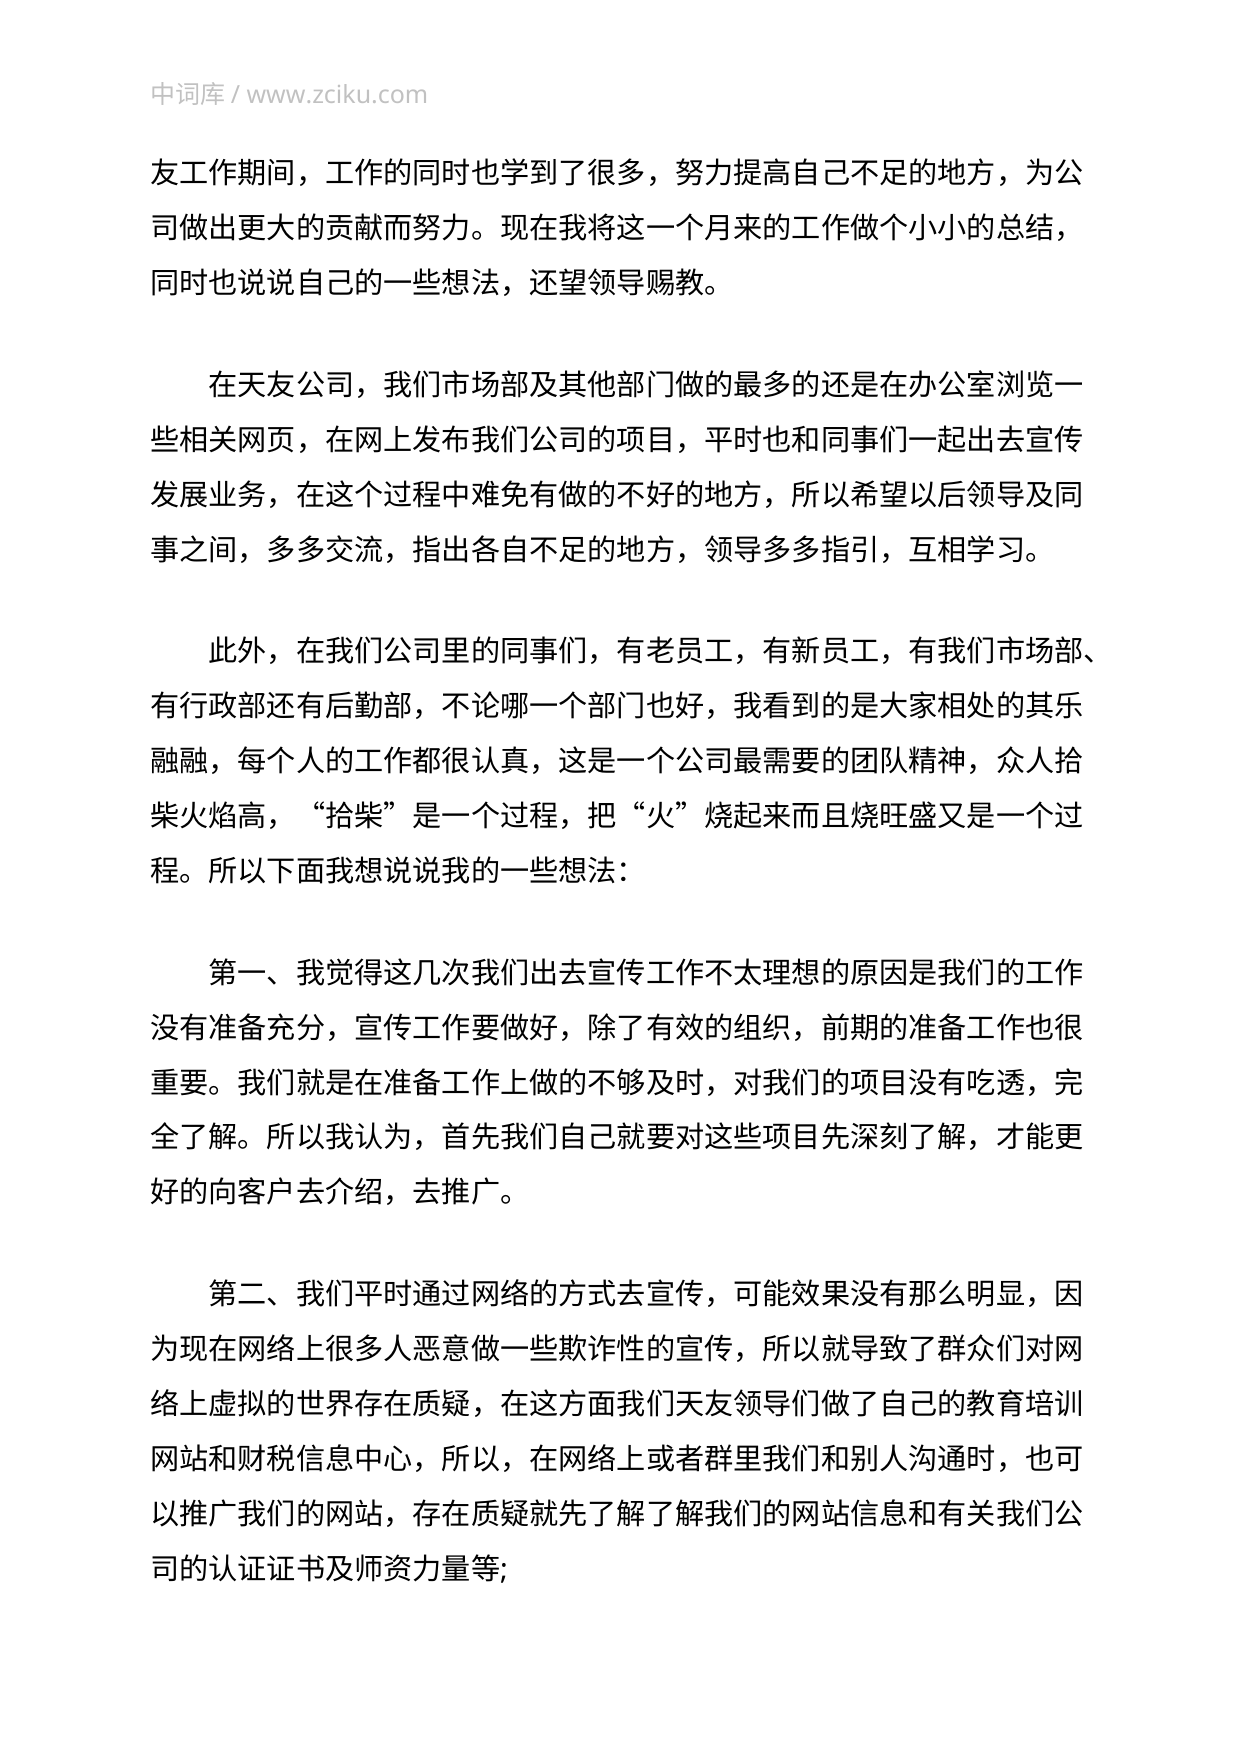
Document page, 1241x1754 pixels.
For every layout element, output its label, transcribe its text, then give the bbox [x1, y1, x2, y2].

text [150, 150, 1090, 302]
text 第一、我觉得这几次我们出去宣传工作不太理想的原因是我们的工作没有准备充分，宣传工作要做好，除了有效的组织，前期的准备工作也很重要。我们就是在准备工作上做的不够及时，对我们的项目没有吃透，完全了解。所以我认为，首先我们自己就要对这些项目先深刻了解，才能更好的向客户去介绍，去推广。 [150, 949, 1090, 1211]
text 第二、我们平时通过网络的方式去宣传，可能效果没有那么明显，因为现在网络上很多人恶意做一些欺诈性的宣传，所以就导致了群众们对网络上虚拟的世界存在质疑，在这方面我们天友领导们做了自己的教育培训网站和财税信息中心，所以，在网络上或者群里我们和别人沟通时，也可以推广我们的网站，存在质疑就先了解了解我们的网站信息和有关我们公司的认证证书及师资力量等; [150, 1271, 1090, 1588]
text 此外，在我们公司里的同事们，有老员工，有新员工，有我们市场部、有行政部还有后勤部，不论哪一个部门也好，我看到的是大家相处的其乐融融，每个人的工作都很认真，这是一个公司最需要的团队精神，众人拾柴火焰高，“拾柴”是一个过程，把“火”烧起来而且烧旺盛又是一个过程。所以下面我想说说我的一些想法： [150, 628, 1090, 890]
text 在天友公司，我们市场部及其他部门做的最多的还是在办公室浏览一些相关网页，在网上发布我们公司的项目，平时也和同事们一起出去宣传发展业务，在这个过程中难免有做的不好的地方，所以希望以后领导及同事之间，多多交流，指出各自不足的地方，领导多多指引，互相学习。 [150, 362, 1090, 568]
